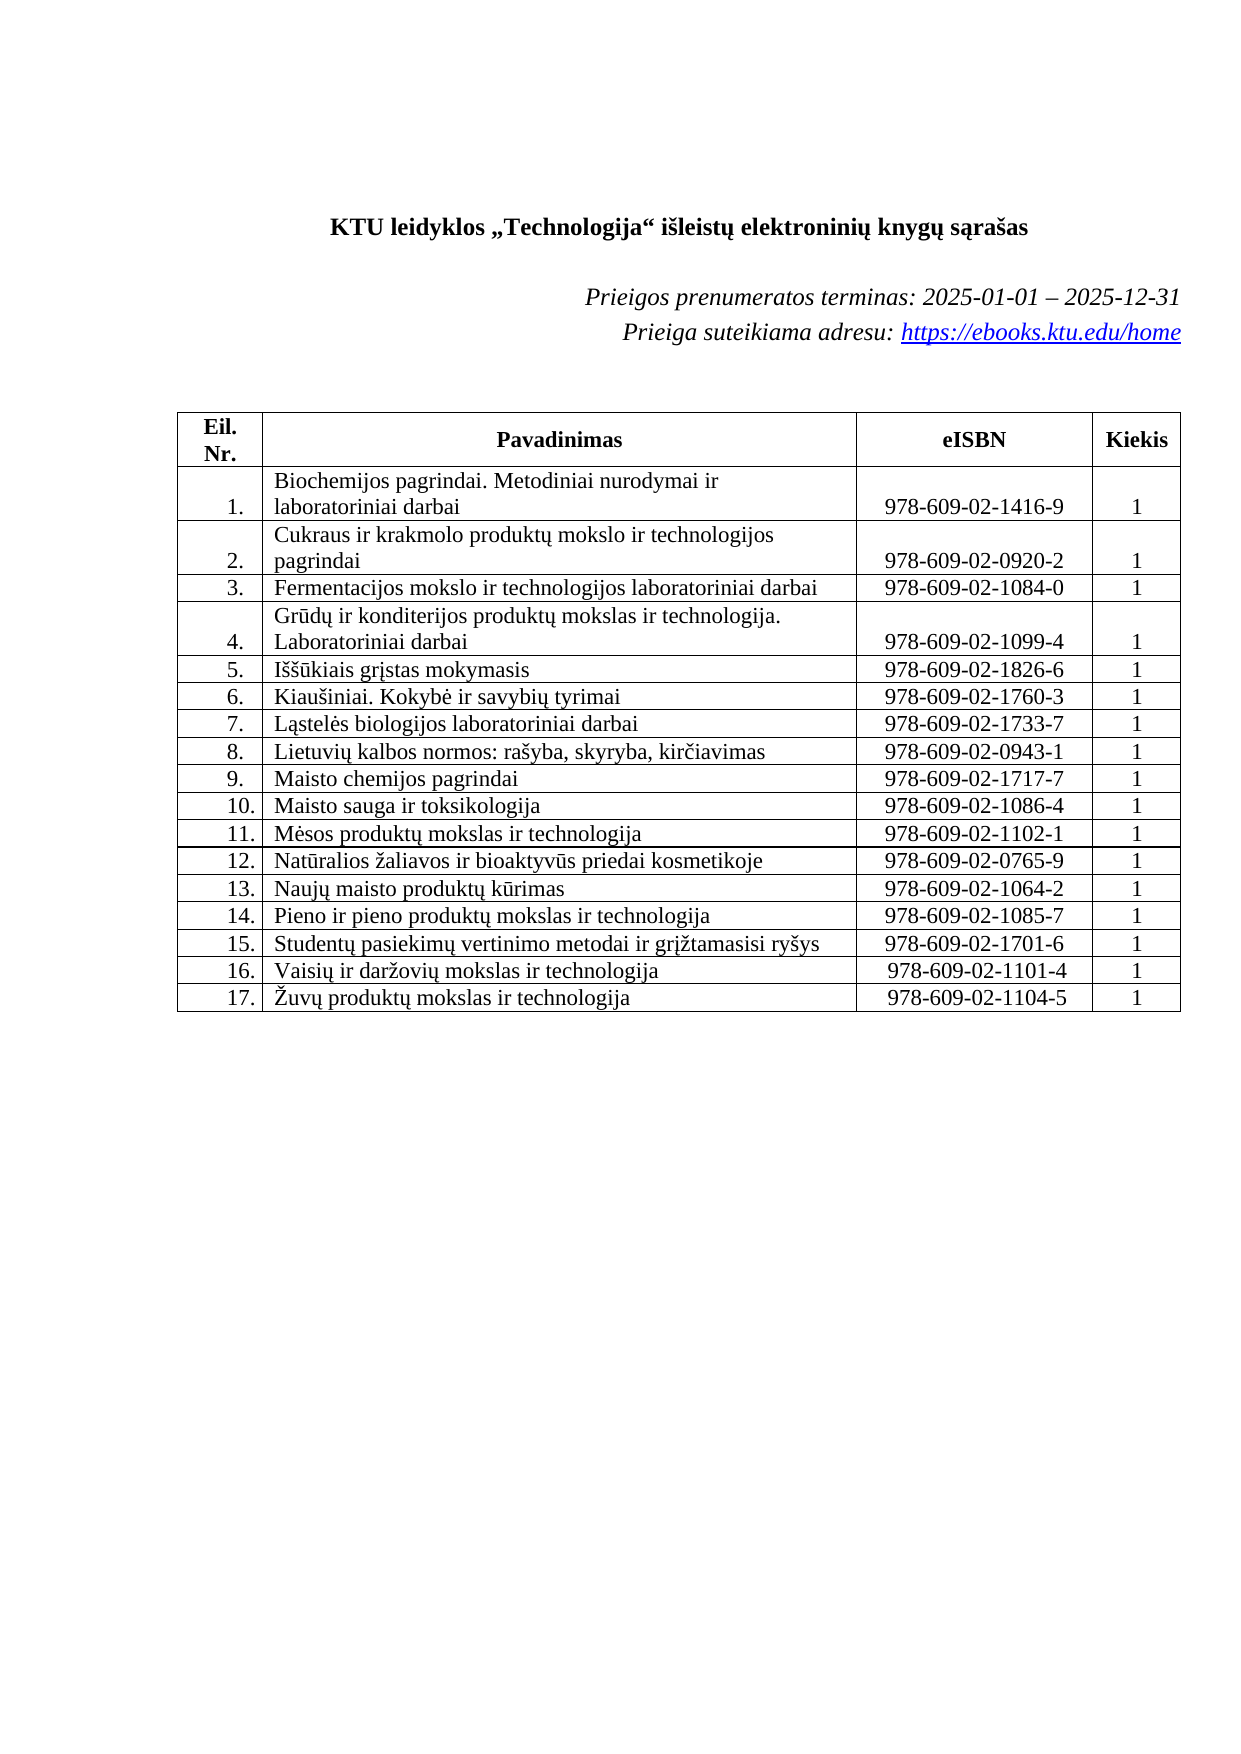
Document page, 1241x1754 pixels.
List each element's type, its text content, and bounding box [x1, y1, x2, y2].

table_cell [178, 738, 262, 764]
table_header Kiekis [1093, 413, 1180, 466]
table_cell [178, 793, 262, 819]
table_cell 1 [1093, 820, 1180, 846]
table_cell Kiaušiniai. Kokybė ir savybių tyrimai [263, 683, 856, 709]
table_cell [178, 683, 262, 709]
table_cell 1 [1093, 848, 1180, 874]
table_cell Studentų pasiekimų vertinimo metodai ir grįžtamasisi ryšys [263, 930, 856, 956]
table_cell [178, 957, 262, 983]
table_cell Biochemijos pagrindai. Metodiniai nurodymai ir laboratoriniai darbai [263, 467, 856, 520]
table_cell [178, 602, 262, 654]
table_cell 978-609-02-1102-1 [857, 820, 1092, 846]
text Prieiga suteikiama adresu: https://ebooks.ktu.edu/home [177, 317, 1181, 346]
table_cell Lietuvių kalbos normos: rašyba, skyryba, kirčiavimas [263, 738, 856, 764]
table_cell [178, 656, 262, 682]
table_cell 1 [1093, 902, 1180, 928]
text KTU leidyklos „Technologija“ išleistų elektroninių knygų sąrašas [177, 212, 1181, 241]
table_cell 978-609-02-1416-9 [857, 467, 1092, 520]
table_cell 978-609-02-1104-5 [857, 984, 1092, 1011]
table_cell 1 [1093, 575, 1180, 601]
table_cell Mėsos produktų mokslas ir technologija [263, 820, 856, 846]
table_cell Natūralios žaliavos ir bioaktyvūs priedai kosmetikoje [263, 848, 856, 874]
table_cell 1 [1093, 957, 1180, 983]
table_cell 1 [1093, 710, 1180, 737]
table_cell [178, 575, 262, 601]
table_cell 978-609-02-1733-7 [857, 710, 1092, 737]
table_cell 1 [1093, 930, 1180, 956]
table_cell 978-609-02-1760-3 [857, 683, 1092, 709]
table_cell Grūdų ir konditerijos produktų mokslas ir technologija. Laboratoriniai darbai [263, 602, 856, 654]
table_cell 1 [1093, 875, 1180, 901]
table_cell Vaisių ir daržovių mokslas ir technologija [263, 957, 856, 983]
table_cell Iššūkiais grįstas mokymasis [263, 656, 856, 682]
table_cell [178, 875, 262, 901]
table_header Eil. Nr. [178, 413, 262, 466]
table_cell 978-609-02-1099-4 [857, 602, 1092, 654]
table_cell [178, 902, 262, 928]
table_header eISBN [857, 413, 1092, 466]
table_cell [178, 930, 262, 956]
table_cell [178, 467, 262, 520]
table_cell 978-609-02-1086-4 [857, 793, 1092, 819]
table_cell Fermentacijos mokslo ir technologijos laboratoriniai darbai [263, 575, 856, 601]
table_cell 978-609-02-1085-7 [857, 902, 1092, 928]
table_cell 1 [1093, 602, 1180, 654]
table_cell Žuvų produktų mokslas ir technologija [263, 984, 856, 1011]
table_cell Pieno ir pieno produktų mokslas ir technologija [263, 902, 856, 928]
table_cell 1 [1093, 683, 1180, 709]
table_cell 978-609-02-0920-2 [857, 521, 1092, 573]
table_cell 978-609-02-1101-4 [857, 957, 1092, 983]
table_cell Cukraus ir krakmolo produktų mokslo ir technologijos pagrindai [263, 521, 856, 573]
text Prieigos prenumeratos terminas: 2025-01-01 – 2025-12-31 [177, 282, 1181, 311]
table_cell 978-609-02-0765-9 [857, 848, 1092, 874]
table_cell 1 [1093, 738, 1180, 764]
table_cell 978-609-02-1826-6 [857, 656, 1092, 682]
table_cell [178, 848, 262, 874]
table_cell 1 [1093, 656, 1180, 682]
table_cell Naujų maisto produktų kūrimas [263, 875, 856, 901]
table_cell [178, 765, 262, 792]
table_cell [178, 984, 262, 1011]
table_cell 978-609-02-1084-0 [857, 575, 1092, 601]
table_cell 1 [1093, 467, 1180, 520]
table_cell Ląstelės biologijos laboratoriniai darbai [263, 710, 856, 737]
table_cell [178, 820, 262, 846]
table_cell 978-609-02-1717-7 [857, 765, 1092, 792]
table_header Pavadinimas [263, 413, 856, 466]
table_cell 1 [1093, 765, 1180, 792]
table_cell 978-609-02-1064-2 [857, 875, 1092, 901]
table_cell 1 [1093, 984, 1180, 1011]
table_cell Maisto sauga ir toksikologija [263, 793, 856, 819]
table_cell 1 [1093, 521, 1180, 573]
table_cell 978-609-02-1701-6 [857, 930, 1092, 956]
table_cell Maisto chemijos pagrindai [263, 765, 856, 792]
table_cell 978-609-02-0943-1 [857, 738, 1092, 764]
table_cell [178, 521, 262, 573]
table_cell 1 [1093, 793, 1180, 819]
table_cell [178, 710, 262, 737]
